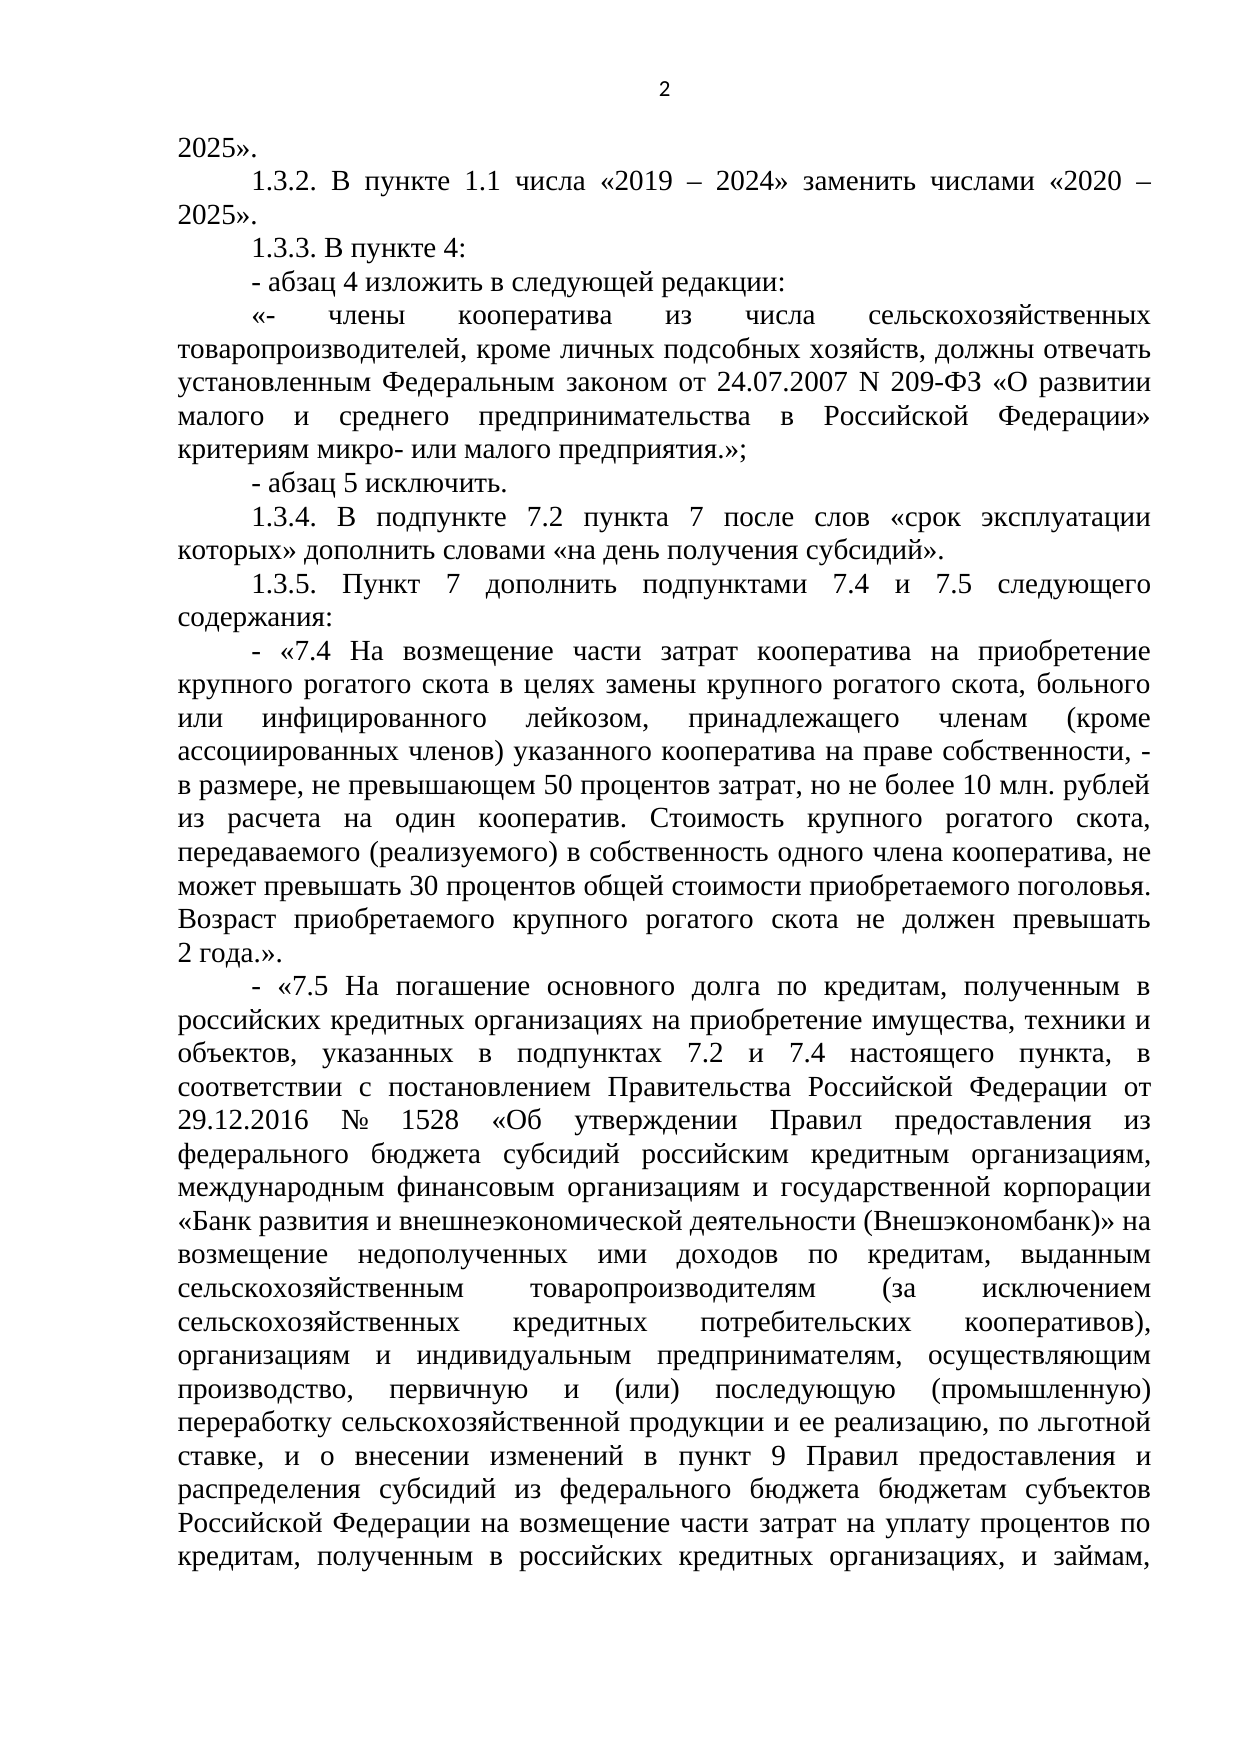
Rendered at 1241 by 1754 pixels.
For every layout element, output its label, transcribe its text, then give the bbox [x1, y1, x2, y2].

text 1.3.4. В подпункте 7.2 пункта 7 после слов «срок эксплуатации которых» дополнить словами «на день получения субсидий». [177, 499, 1152, 566]
text - абзац 4 изложить в следующей редакции: [177, 264, 1152, 297]
text - абзац 5 исключить. [177, 465, 1152, 499]
text 1.3.3. В пункте 4: [177, 230, 1152, 264]
text «- члены кооператива из числа сельскохозяйственных товаропроизводителей, кроме личных подсобных хозяйств, должны отвечать установленным Федеральным законом от 24.07.2007 N 209-ФЗ «О развитии малого и среднего предпринимательства в Российской Федерации» критериям микро- или малого предприятия.»; [177, 297, 1152, 465]
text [177, 130, 1152, 163]
text 1.3.5. Пункт 7 дополнить подпунктами 7.4 и 7.5 следующего содержания: [177, 566, 1152, 633]
text 1.3.2. В пункте 1.1 числа «2019 – 2024» заменить числами «2020 – 2025». [177, 163, 1152, 230]
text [177, 968, 1152, 1572]
text - «7.4 На возмещение части затрат кооператива на приобретение крупного рогатого скота в целях замены крупного рогатого скота, больного или инфицированного лейкозом, принадлежащего членам (кроме ассоциированных членов) указанного кооператива на праве собственности, - в размере, не превышающем 50 процентов затрат, но не более 10 млн. рублей из расчета на один кооператив. Стоимость крупного рогатого скота, передаваемого (реализуемого) в собственность одного члена кооператива, не может превышать 30 процентов общей стоимости приобретаемого поголовья. Возраст приобретаемого крупного рогатого скота не должен превышать 2 года.». [177, 633, 1152, 968]
